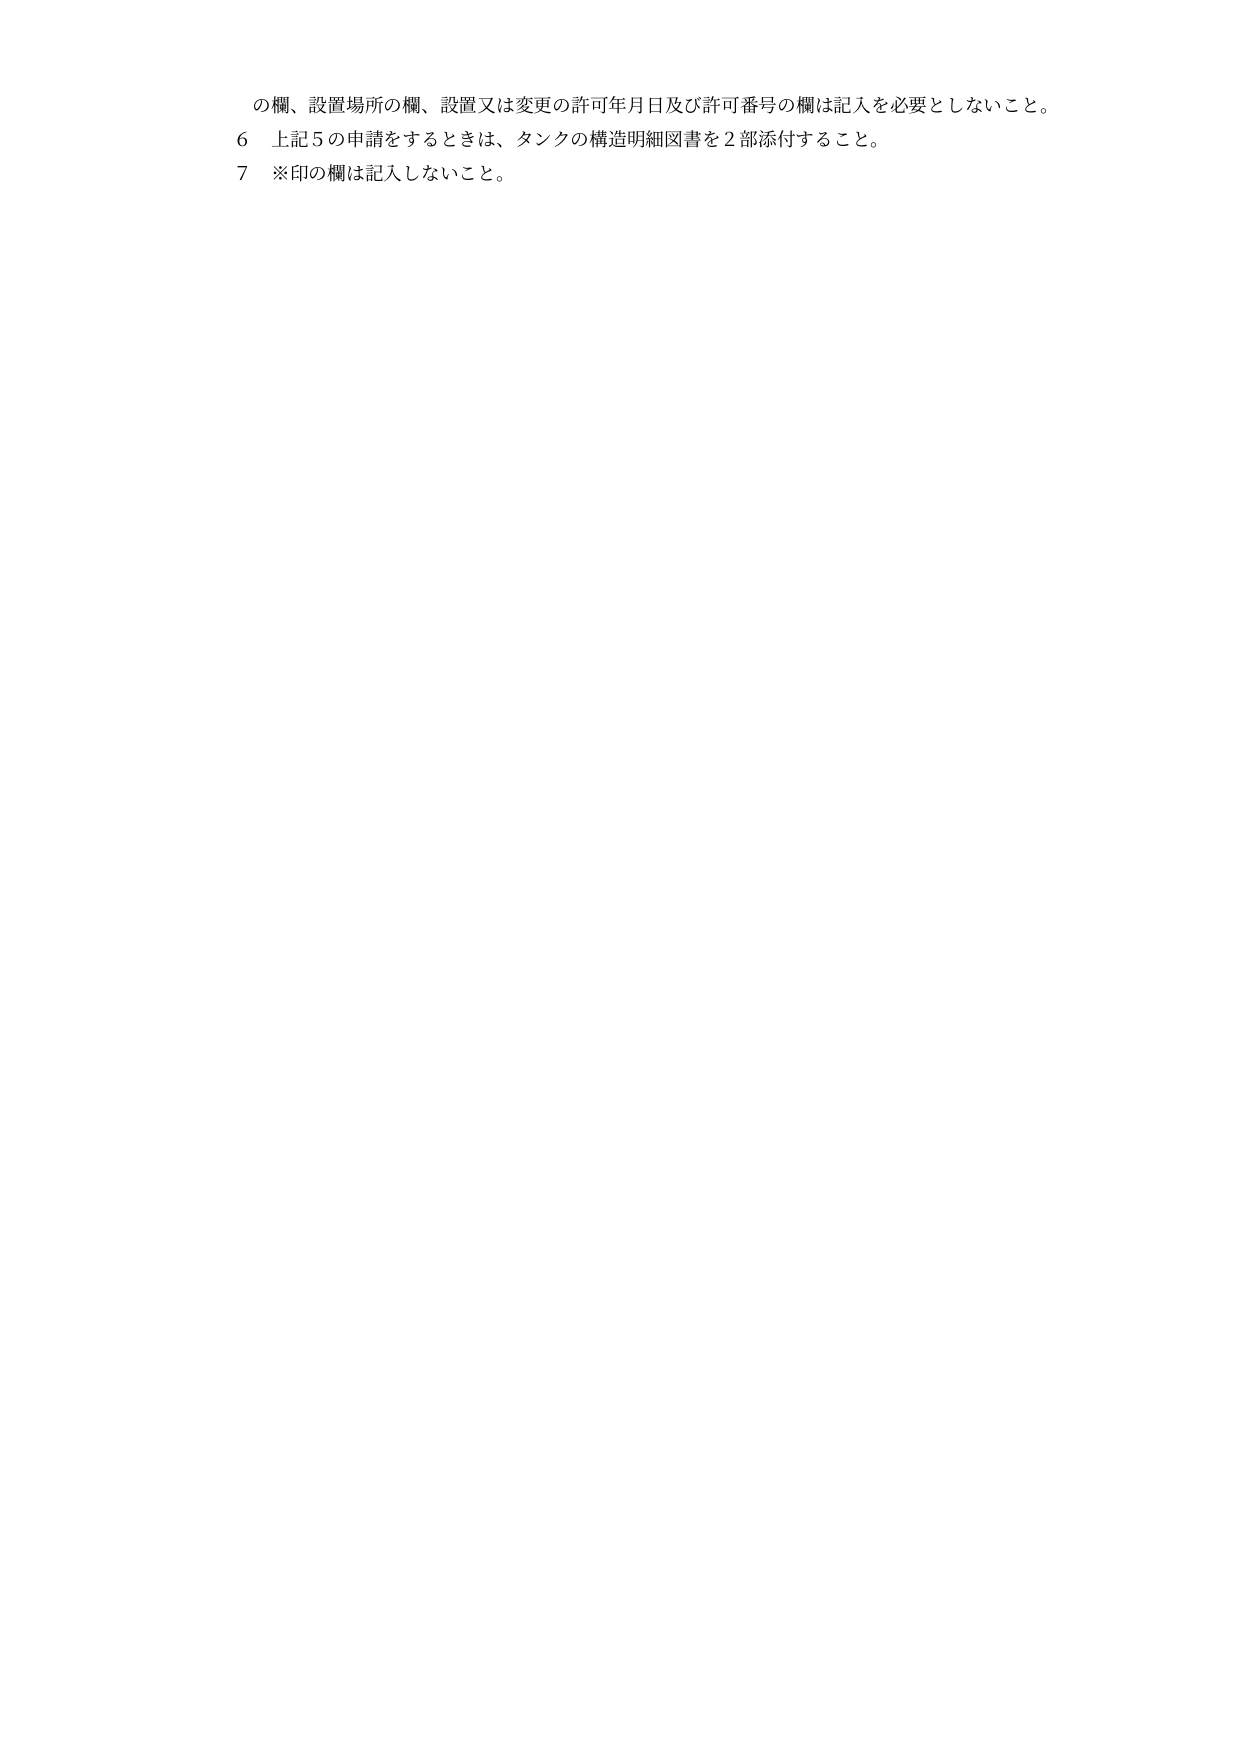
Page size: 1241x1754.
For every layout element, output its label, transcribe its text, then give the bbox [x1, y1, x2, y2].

text の欄、設置場所の欄、設置又は変更の許可年月日及び許可番号の欄は記入を必要としないこと。 [177, 87, 1122, 121]
text ７ ※印の欄は記入しないこと。 [177, 155, 1122, 189]
text ６ 上記５の申請をするときは、タンクの構造明細図書を２部添付すること。 [177, 121, 1122, 155]
